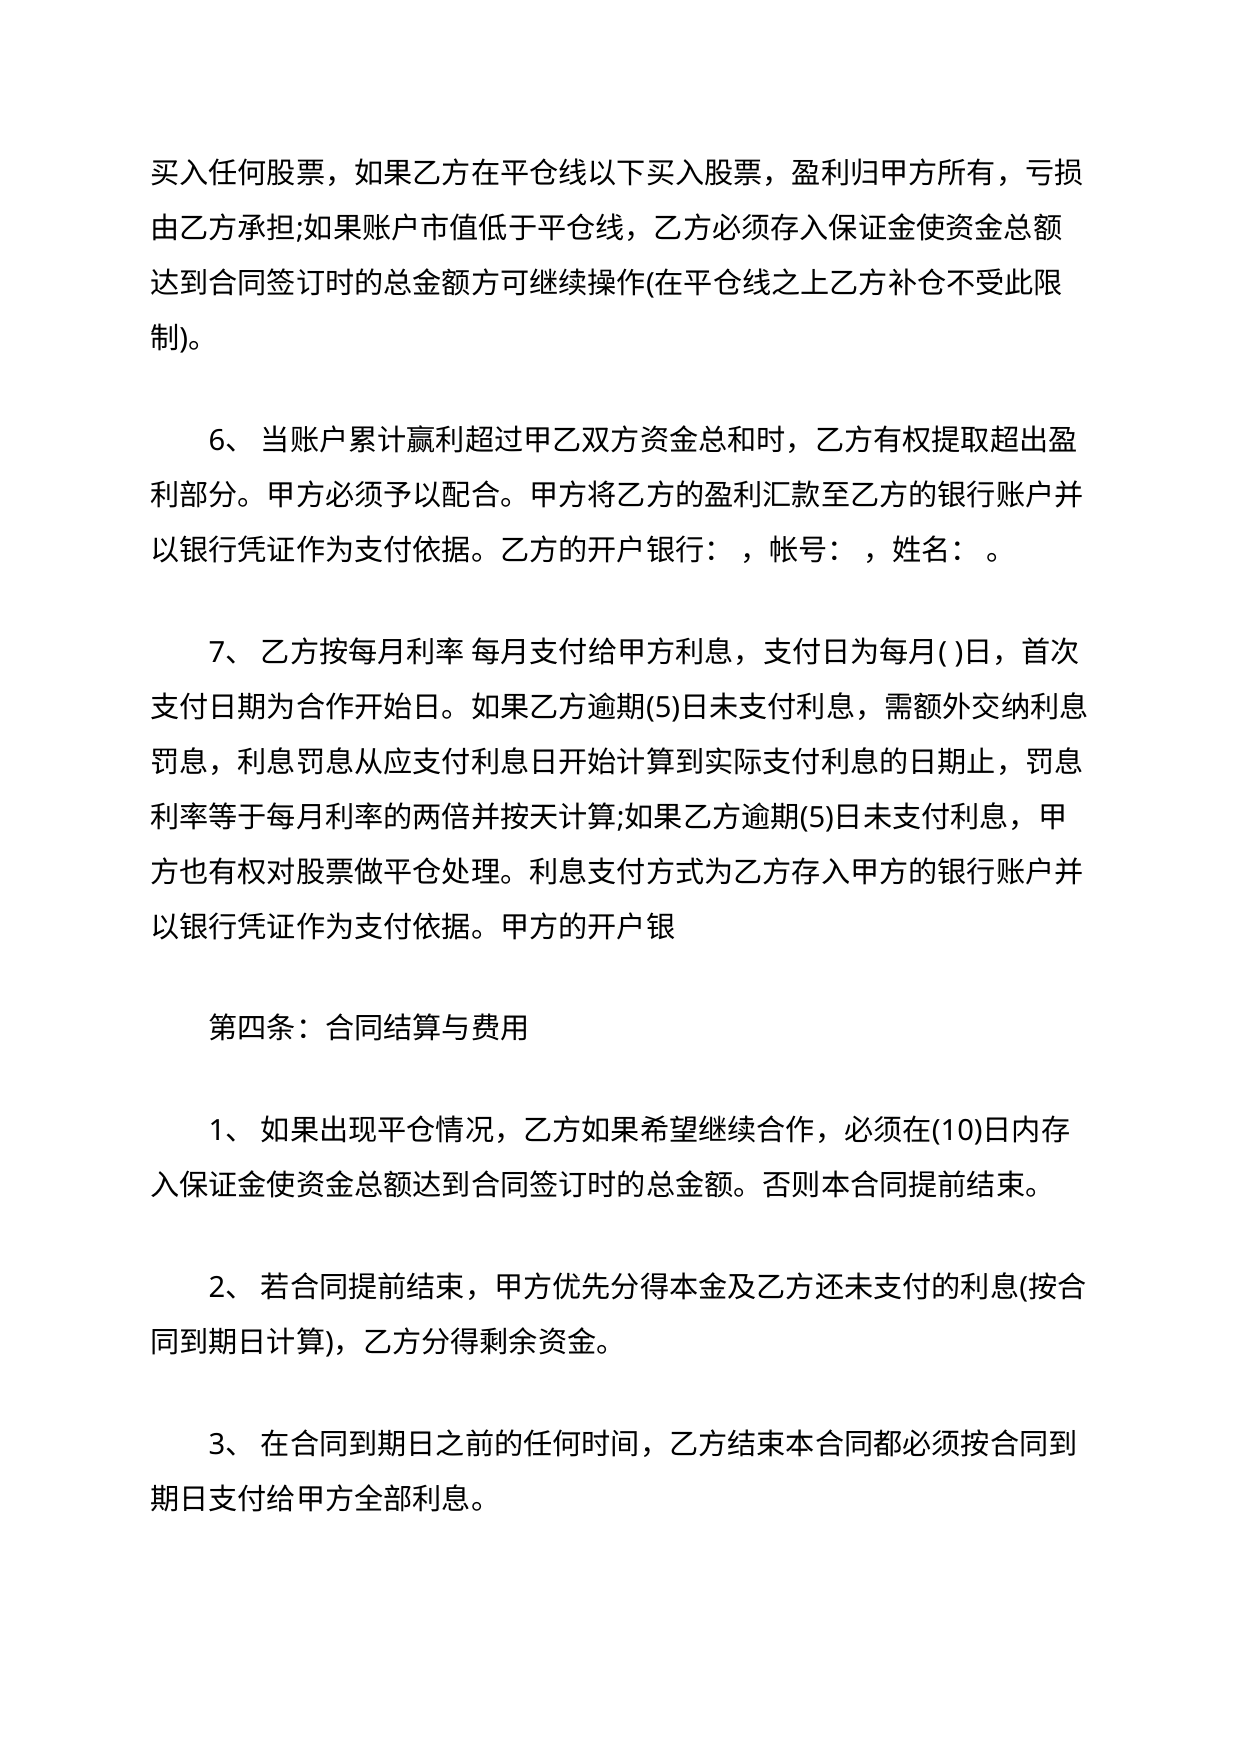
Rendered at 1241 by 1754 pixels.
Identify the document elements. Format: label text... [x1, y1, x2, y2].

text 7、 乙方按每月利率 每月支付给甲方利息，支付日为每月( )日，首次支付日期为合作开始日。如果乙方逾期(5)日未支付利息，需额外交纳利息罚息，利息罚息从应支付利息日开始计算到实际支付利息的日期止，罚息利率等于每月利率的两倍并按天计算;如果乙方逾期(5)日未支付利息，甲方也有权对股票做平仓处理。利息支付方式为乙方存入甲方的银行账户并以银行凭证作为支付依据。甲方的开户银 [150, 628, 1090, 946]
text 1、 如果出现平仓情况，乙方如果希望继续合作，必须在(10)日内存入保证金使资金总额达到合同签订时的总金额。否则本合同提前结束。 [150, 1107, 1090, 1204]
text 第四条：合同结算与费用 [150, 1005, 1090, 1047]
text 2、 若合同提前结束，甲方优先分得本金及乙方还未支付的利息(按合同到期日计算)，乙方分得剩余资金。 [150, 1264, 1090, 1361]
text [150, 150, 1090, 357]
text 6、 当账户累计赢利超过甲乙双方资金总和时，乙方有权提取超出盈利部分。甲方必须予以配合。甲方将乙方的盈利汇款至乙方的银行账户并以银行凭证作为支付依据。乙方的开户银行： ，帐号： ，姓名： 。 [150, 417, 1090, 569]
text 3、 在合同到期日之前的任何时间，乙方结束本合同都必须按合同到期日支付给甲方全部利息。 [150, 1421, 1090, 1518]
